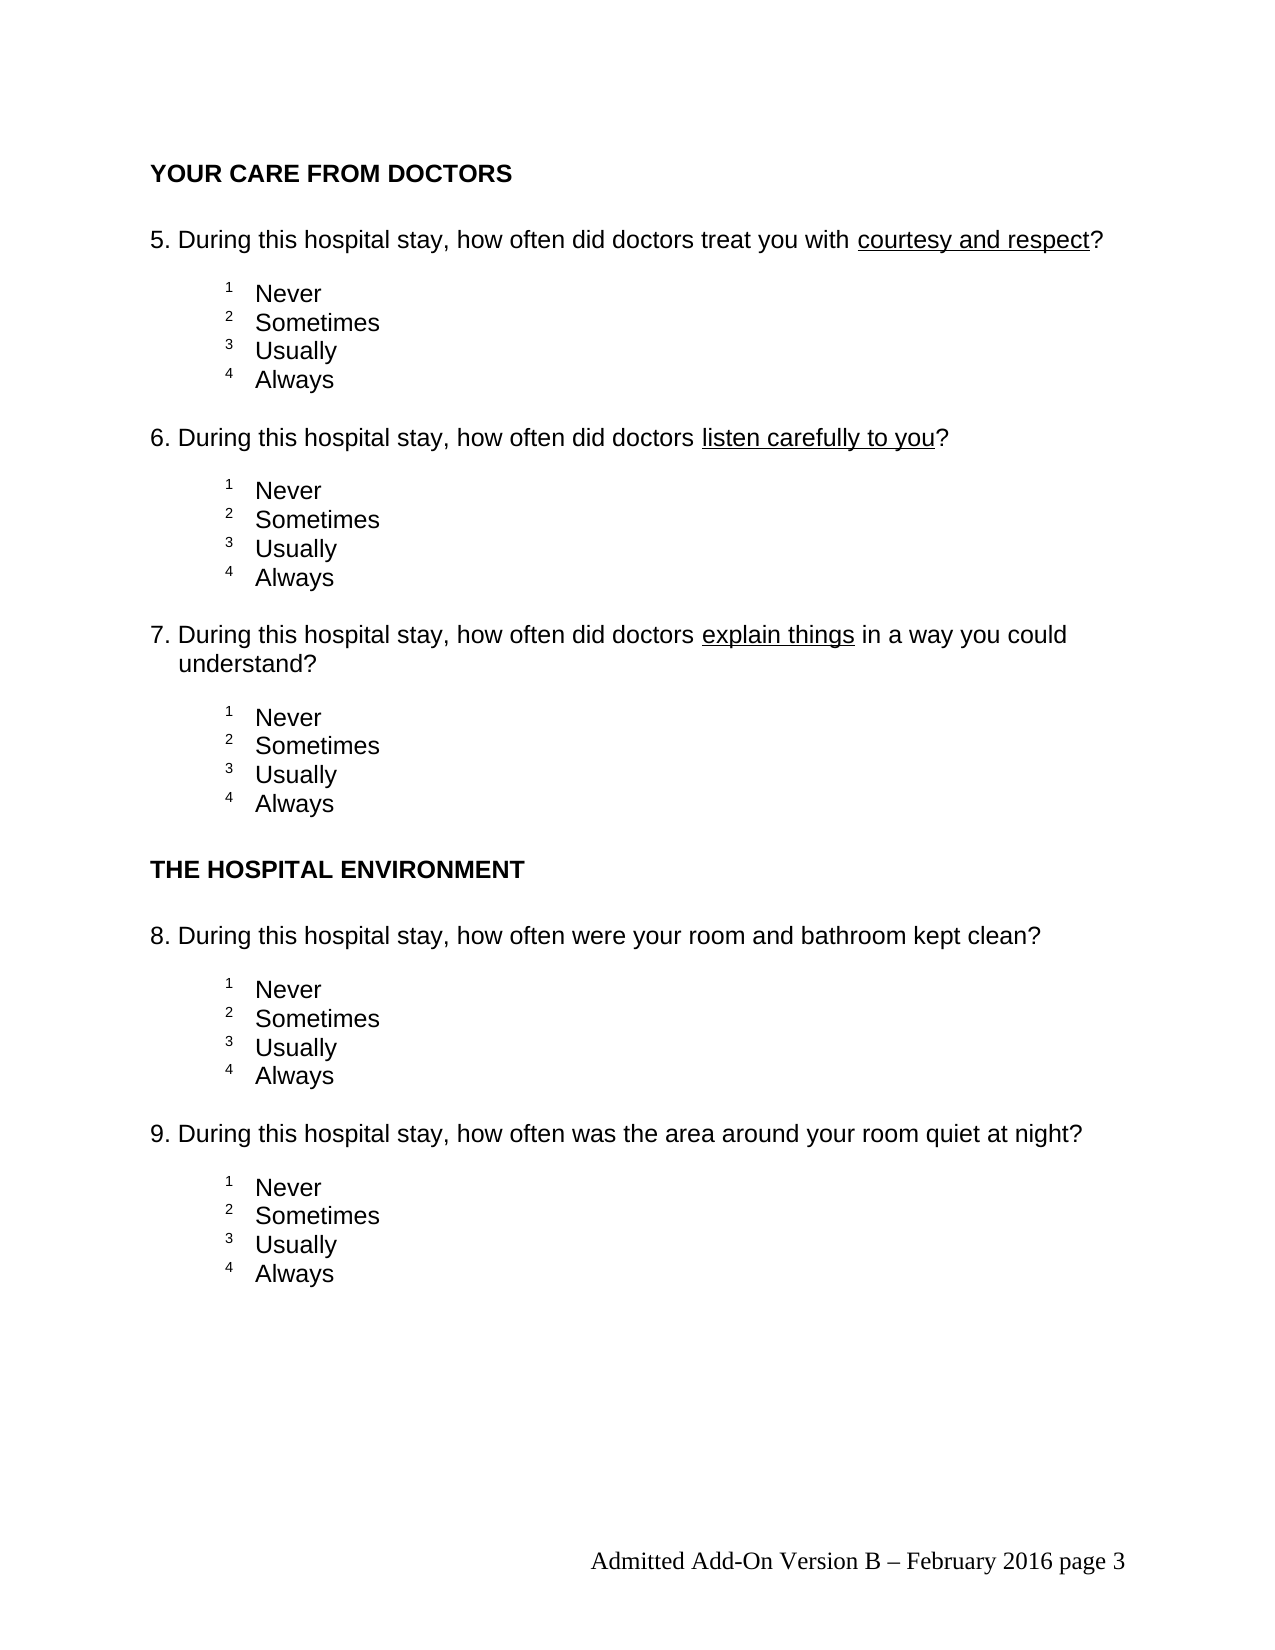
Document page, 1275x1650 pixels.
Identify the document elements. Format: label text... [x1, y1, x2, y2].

text 2 Sometimes [150, 505, 1125, 534]
text 7. During this hospital stay, how often did doctors explain things in a way you could understand? [150, 620, 1125, 677]
text 1 Never [150, 1172, 1125, 1201]
text 1 Never [150, 279, 1125, 307]
text 3 Usually [150, 534, 1125, 562]
text 8. During this hospital stay, how often were your room and bathroom kept clean? [150, 921, 1125, 950]
text 1 Never [150, 975, 1125, 1004]
text 4 Always [150, 789, 1125, 817]
text 3 Usually [150, 760, 1125, 789]
text 3 Usually [150, 1032, 1125, 1061]
text 2 Sometimes [150, 731, 1125, 760]
text 3 Usually [150, 336, 1125, 365]
text 1 Never [150, 476, 1125, 505]
text 9. During this hospital stay, how often was the area around your room quiet at night? [150, 1119, 1125, 1147]
text 1 Never [150, 702, 1125, 731]
text 6. During this hospital stay, how often did doctors listen carefully to you? [150, 422, 1125, 451]
subtitle THE HOSPITAL ENVIRONMENT [150, 846, 1125, 884]
text 4 Always [150, 562, 1125, 591]
text 2 Sometimes [150, 1004, 1125, 1032]
text 4 Always [150, 1061, 1125, 1090]
text 4 Always [150, 1259, 1125, 1287]
text 2 Sometimes [150, 1201, 1125, 1230]
text 2 Sometimes [150, 307, 1125, 336]
text 3 Usually [150, 1230, 1125, 1259]
text 4 Always [150, 365, 1125, 394]
subtitle YOUR CARE FROM DOCTORS [150, 150, 1125, 187]
text 5. During this hospital stay, how often did doctors treat you with courtesy and respect? [150, 225, 1125, 254]
